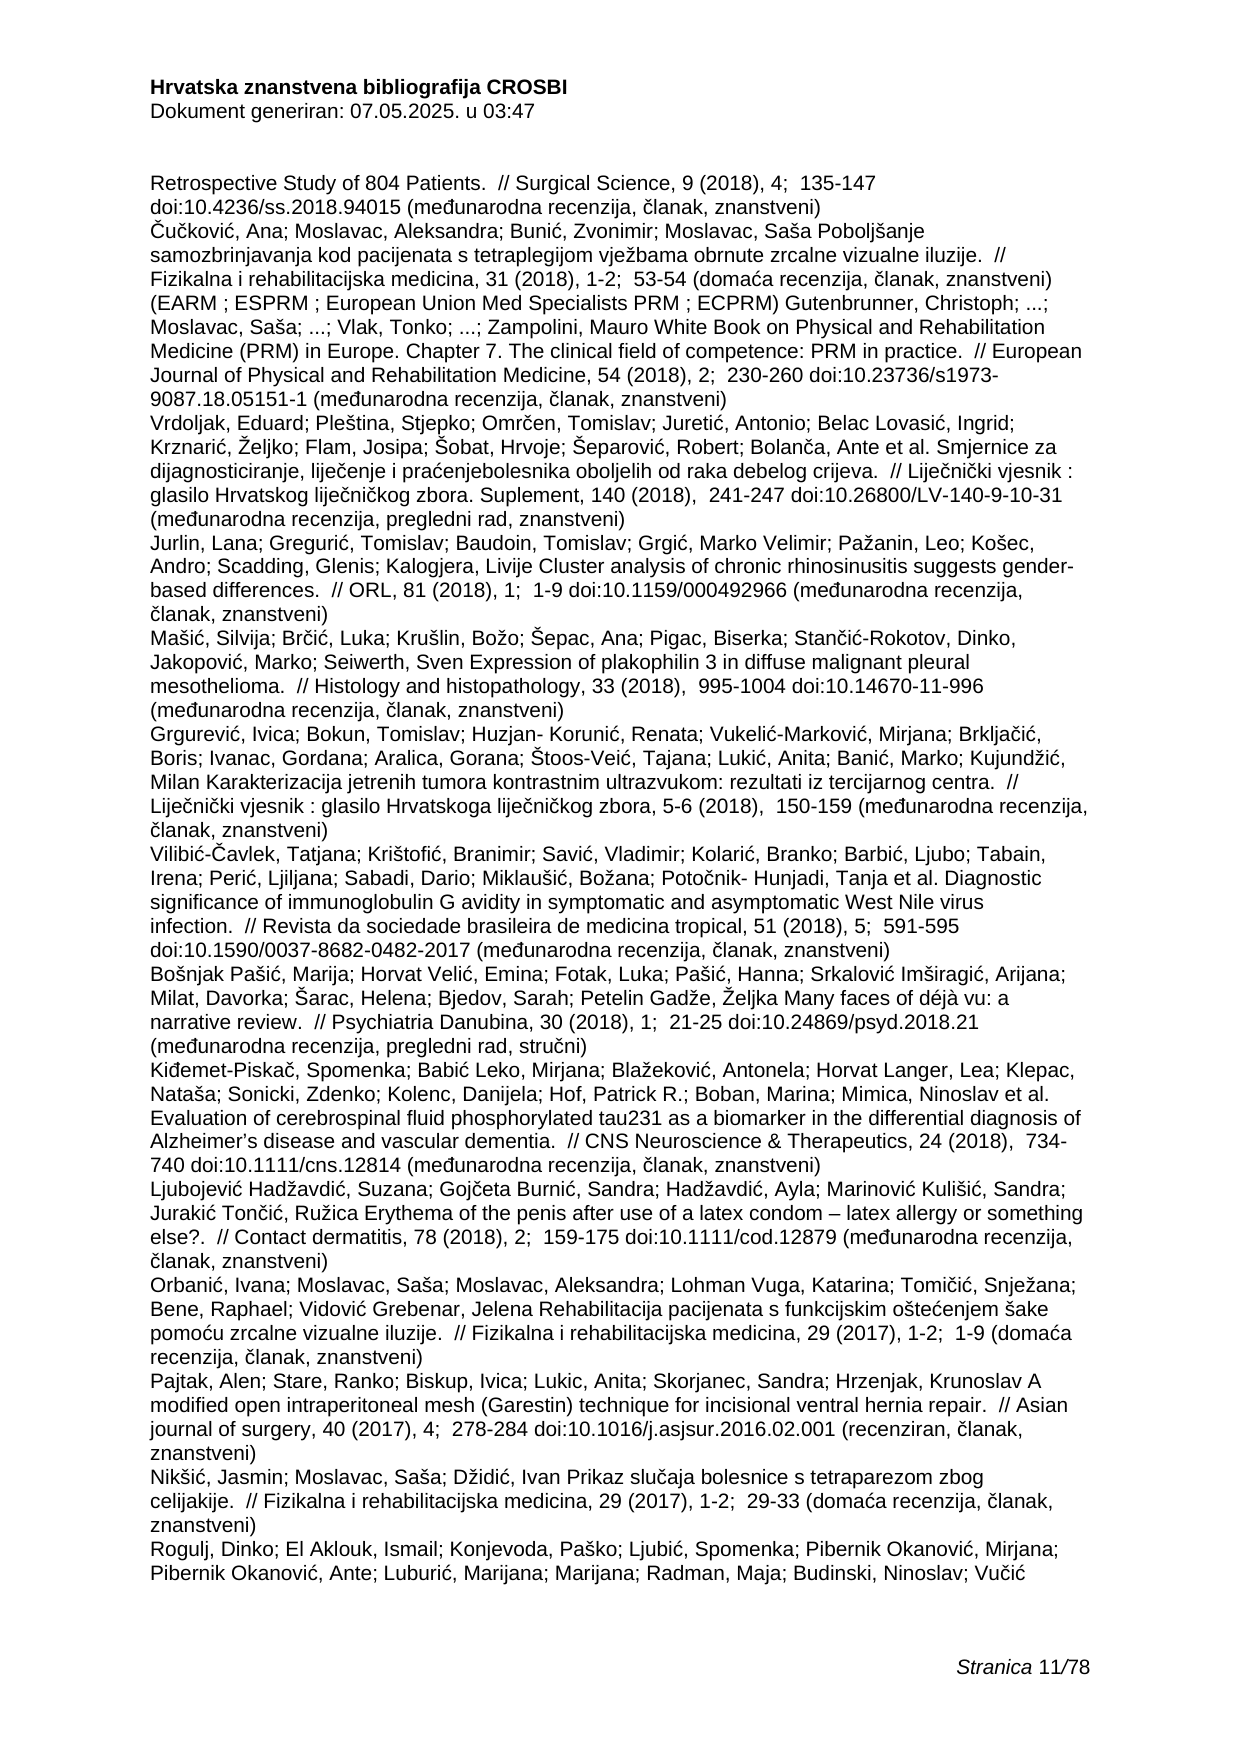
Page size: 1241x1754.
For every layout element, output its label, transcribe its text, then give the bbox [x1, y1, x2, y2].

text Ljubojević Hadžavdić, Suzana; Gojčeta Burnić, Sandra; Hadžavdić, Ayla; Marinović Kulišić, Sandra; Jurakić Tončić, Ružica [150, 1177, 1090, 1273]
text Mašić, Silvija; Brčić, Luka; Krušlin, Božo; Šepac, Ana; Pigac, Biserka; Stančić-Rokotov, Dinko, Jakopović, Marko; Seiwerth, Sven [150, 626, 1090, 722]
text (EARM ; ESPRM ; European Union Med Specialists PRM ; ECPRM) Gutenbrunner, Christoph; ...; Moslavac, Saša; ...; Vlak, Tonko; ...; Zampolini, Mauro [150, 291, 1090, 411]
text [150, 171, 1090, 219]
text Pajtak, Alen; Stare, Ranko; Biskup, Ivica; Lukic, Anita; Skorjanec, Sandra; Hrzenjak, Krunoslav [150, 1369, 1090, 1465]
text Bošnjak Pašić, Marija; Horvat Velić, Emina; Fotak, Luka; Pašić, Hanna; Srkalović Imširagić, Arijana; Milat, Davorka; Šarac, Helena; Bjedov, Sarah; Petelin Gadže, Željka [150, 962, 1090, 1057]
text Jurlin, Lana; Gregurić, Tomislav; Baudoin, Tomislav; Grgić, Marko Velimir; Pažanin, Leo; Košec, Andro; Scadding, Glenis; Kalogjera, Livije [150, 530, 1090, 626]
text Nikšić, Jasmin; Moslavac, Saša; Džidić, Ivan [150, 1465, 1090, 1537]
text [150, 1537, 1090, 1584]
text Vrdoljak, Eduard; Pleština, Stjepko; Omrčen, Tomislav; Juretić, Antonio; Belac Lovasić, Ingrid; Krznarić, Željko; Flam, Josipa; Šobat, Hrvoje; Šeparović, Robert; Bolanča, Ante et al. [150, 411, 1090, 530]
text Grgurević, Ivica; Bokun, Tomislav; Huzjan- Korunić, Renata; Vukelić-Marković, Mirjana; Brkljačić, Boris; Ivanac, Gordana; Aralica, Gorana; Štoos-Veić, Tajana; Lukić, Anita; Banić, Marko; Kujundžić, Milan [150, 722, 1090, 842]
text Orbanić, Ivana; Moslavac, Saša; Moslavac, Aleksandra; Lohman Vuga, Katarina; Tomičić, Snježana; Bene, Raphael; Vidović Grebenar, Jelena [150, 1273, 1090, 1369]
text Kiđemet-Piskač, Spomenka; Babić Leko, Mirjana; Blažeković, Antonela; Horvat Langer, Lea; Klepac, Nataša; Sonicki, Zdenko; Kolenc, Danijela; Hof, Patrick R.; Boban, Marina; Mimica, Ninoslav et al. [150, 1057, 1090, 1177]
text Vilibić-Čavlek, Tatjana; Krištofić, Branimir; Savić, Vladimir; Kolarić, Branko; Barbić, Ljubo; Tabain, Irena; Perić, Ljiljana; Sabadi, Dario; Miklaušić, Božana; Potočnik- Hunjadi, Tanja et al. [150, 842, 1090, 962]
text Čučković, Ana; Moslavac, Aleksandra; Bunić, Zvonimir; Moslavac, Saša [150, 219, 1090, 291]
